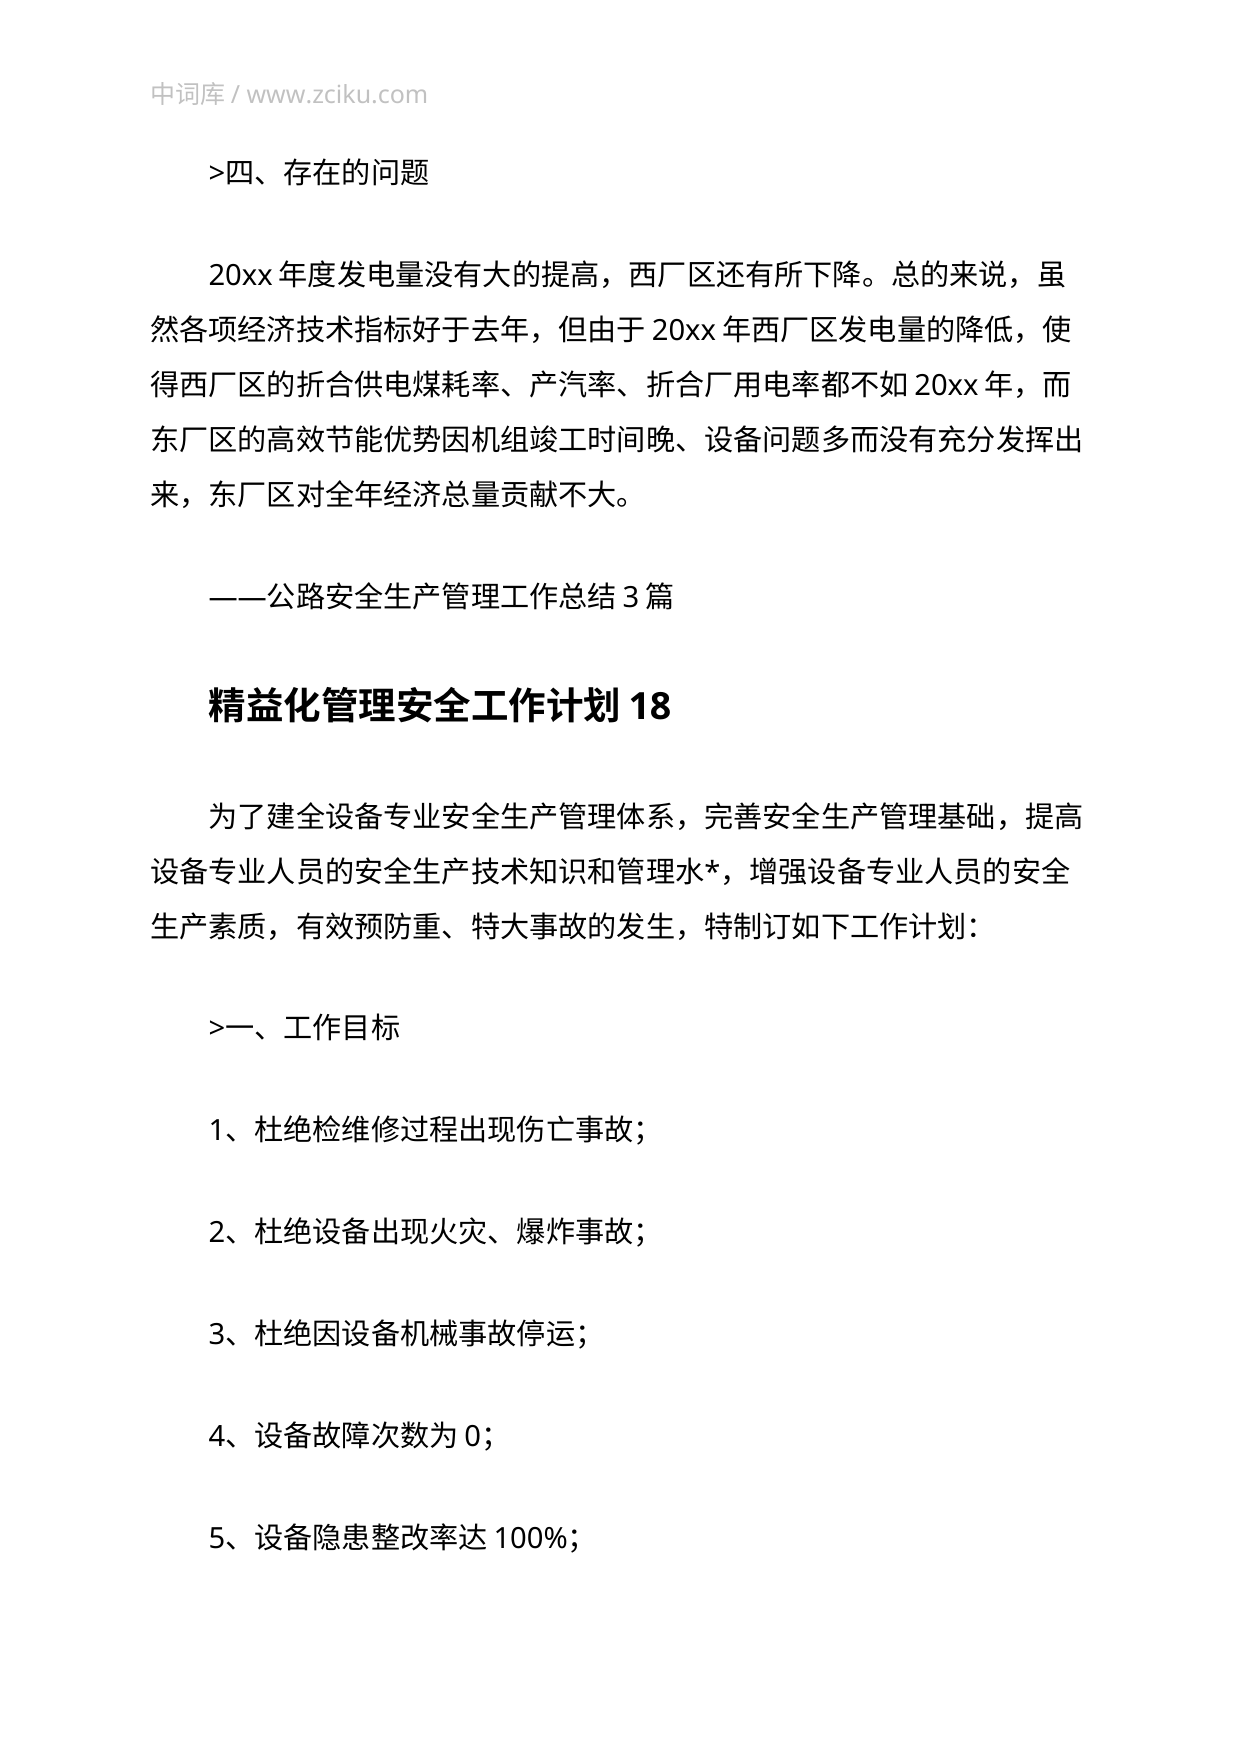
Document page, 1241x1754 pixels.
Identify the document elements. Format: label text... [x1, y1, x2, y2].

text >一、工作目标 [150, 1005, 1090, 1047]
text 1、杜绝检维修过程出现伤亡事故； [150, 1107, 1090, 1149]
text 5、设备隐患整改率达100%； [150, 1515, 1090, 1557]
text 2、杜绝设备出现火灾、爆炸事故； [150, 1209, 1090, 1251]
text 20xx年度发电量没有大的提高，西厂区还有所下降。总的来说，虽然各项经济技术指标好于去年，但由于20xx年西厂区发电量的降低，使得西厂区的折合供电煤耗率、产汽率、折合厂用电率都不如20xx年，而东厂区的高效节能优势因机组竣工时间晚、设备问题多而没有充分发挥出来，东厂区对全年经济总量贡献不大。 [150, 252, 1090, 514]
text ——公路安全生产管理工作总结3篇 [150, 574, 1090, 616]
text >四、存在的问题 [150, 150, 1090, 192]
text 为了建全设备专业安全生产管理体系，完善安全生产管理基础，提高设备专业人员的安全生产技术知识和管理水*，增强设备专业人员的安全生产素质，有效预防重、特大事故的发生，特制订如下工作计划： [150, 793, 1090, 945]
text 3、杜绝因设备机械事故停运； [150, 1311, 1090, 1353]
text 4、设备故障次数为0； [150, 1413, 1090, 1455]
text 精益化管理安全工作计划18 [150, 676, 1090, 730]
